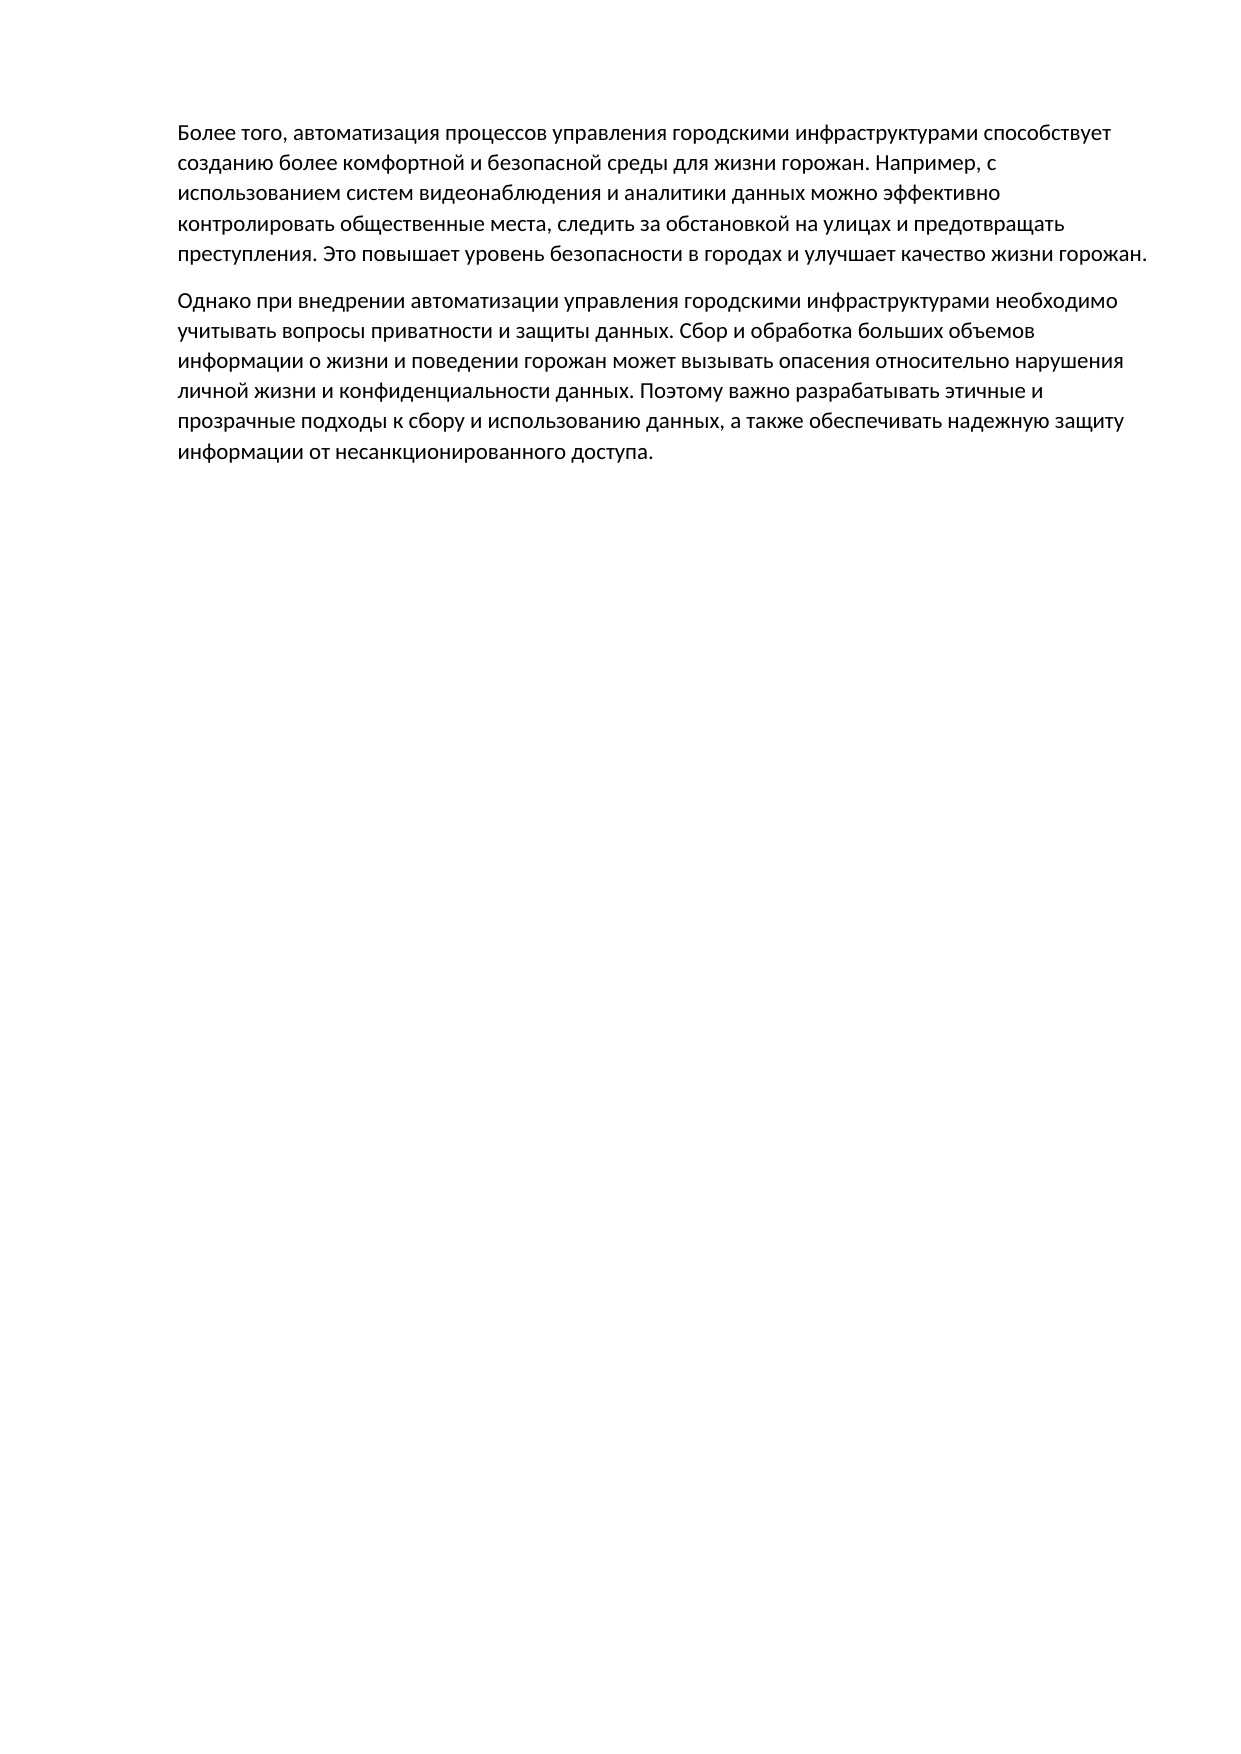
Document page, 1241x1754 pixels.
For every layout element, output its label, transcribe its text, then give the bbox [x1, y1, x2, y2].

text Однако при внедрении автоматизации управления городскими инфраструктурами необходимо учитывать вопросы приватности и защиты данных. Сбор и обработка больших объемов информации о жизни и поведении горожан может вызывать опасения относительно нарушения личной жизни и конфиденциальности данных. Поэтому важно разрабатывать этичные и прозрачные подходы к сбору и использованию данных, а также обеспечивать надежную защиту информации от несанкционированного доступа. [177, 286, 1152, 465]
text Более того, автоматизация процессов управления городскими инфраструктурами способствует созданию более комфортной и безопасной среды для жизни горожан. Например, с использованием систем видеонаблюдения и аналитики данных можно эффективно контролировать общественные места, следить за обстановкой на улицах и предотвращать преступления. Это повышает уровень безопасности в городах и улучшает качество жизни горожан. [177, 118, 1152, 267]
